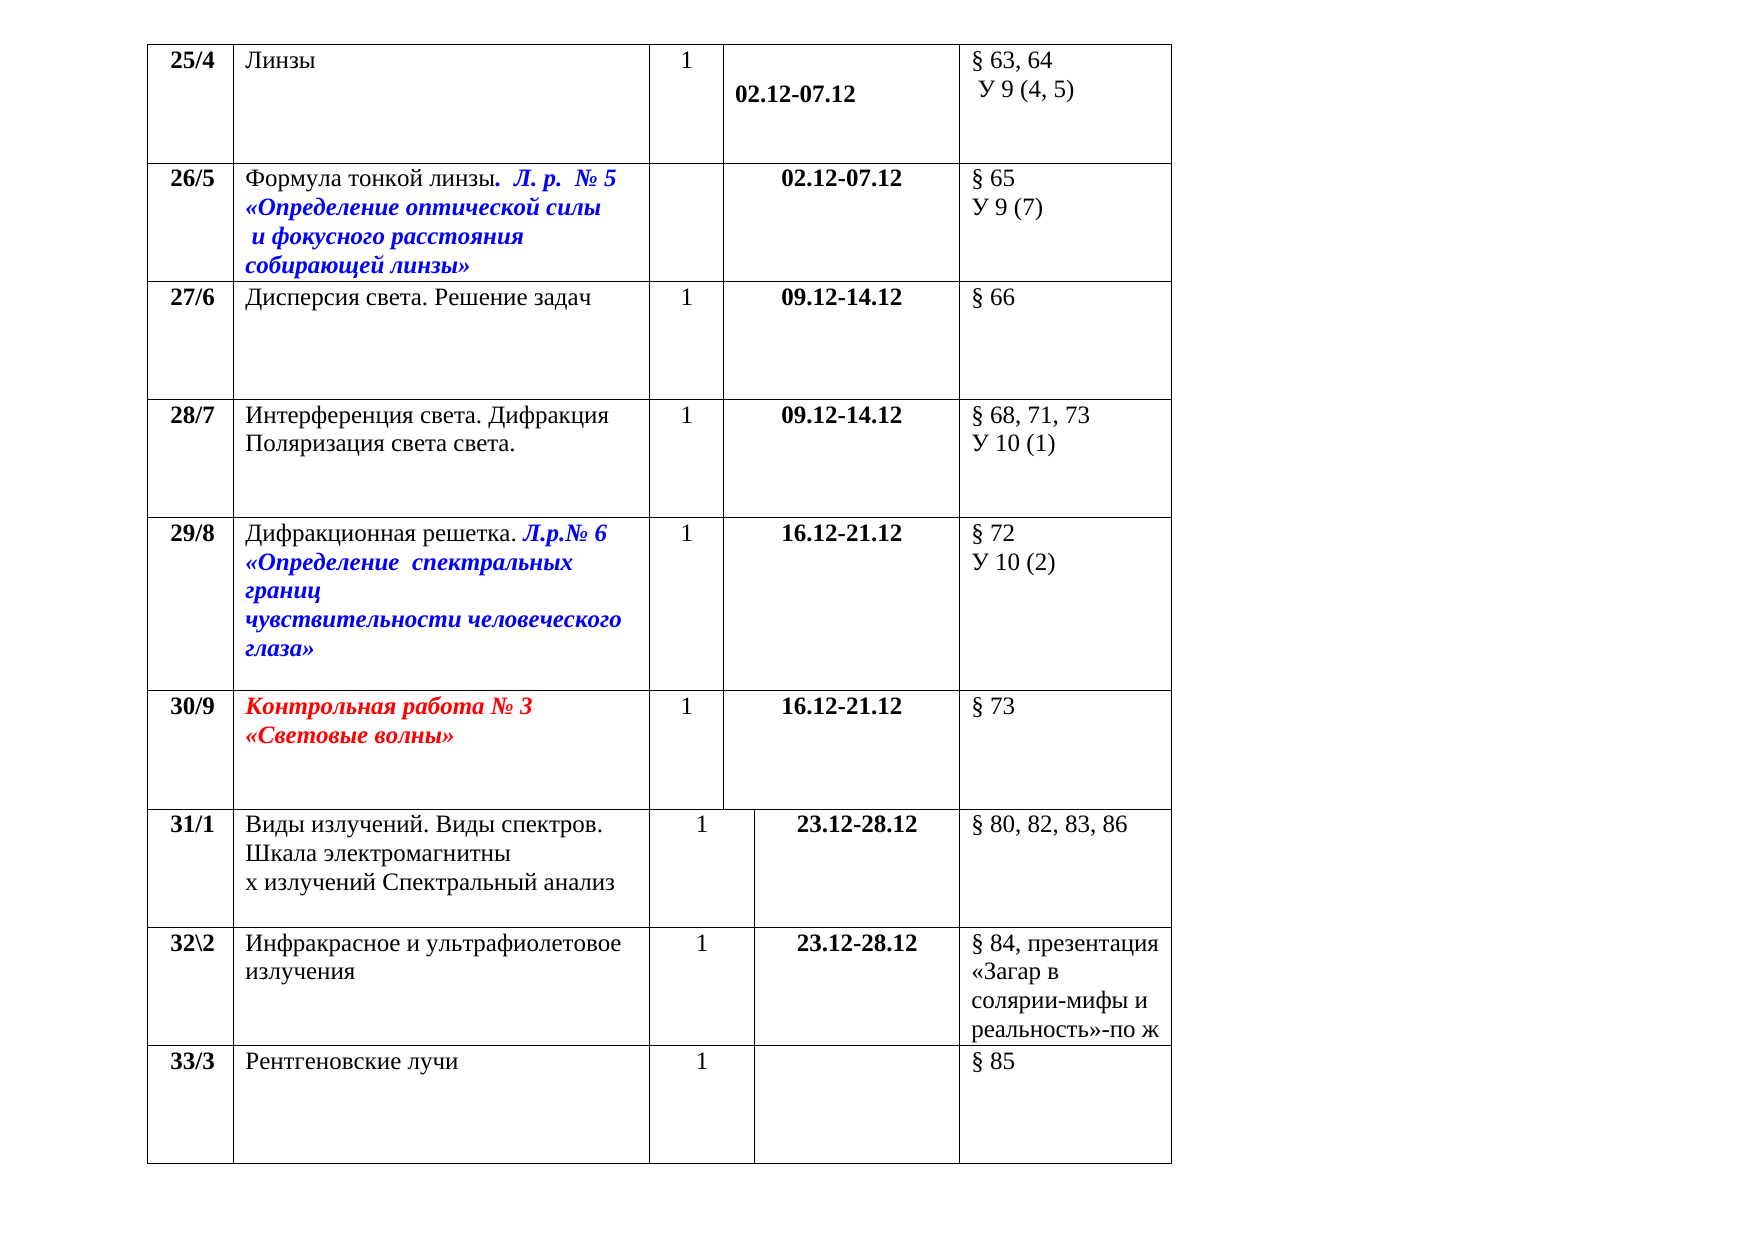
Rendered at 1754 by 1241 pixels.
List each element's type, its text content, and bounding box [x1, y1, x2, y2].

table_cell 09.12-14.12 [724, 400, 959, 517]
table_cell 27/6 [148, 282, 233, 399]
table_cell Формула тонкой линзы. Л. р. № 5 «Определение оптической силы и фокусного расстояния собирающей линзы» [234, 164, 649, 281]
table_cell 1 [650, 810, 754, 927]
table_cell Интерференция света. Дифракция Поляризация света света. [234, 400, 649, 517]
table_cell Дисперсия света. Решение задач [234, 282, 649, 399]
table_cell 23.12-28.12 [755, 928, 959, 1045]
table_cell 23.12-28.12 [755, 810, 959, 927]
table_cell § 73 [960, 691, 1171, 808]
table_cell 1 [650, 282, 723, 399]
table_cell Инфракрасное и ультрафиолетовое излучения [234, 928, 649, 1045]
table_cell 1 [650, 45, 723, 162]
table_cell 33/3 [148, 1046, 233, 1163]
table_cell 26/5 [148, 164, 233, 281]
table_cell Дифракционная решетка. Л.р.№ 6 «Определение спектральных границ чувствительности человеческого глаза» [234, 518, 649, 690]
table_cell 29/8 [148, 518, 233, 690]
table_cell 28/7 [148, 400, 233, 517]
table_cell 32\2 [148, 928, 233, 1045]
table_cell [650, 164, 723, 281]
table_cell § 66 [960, 282, 1171, 399]
table_cell 02.12-07.12 [724, 164, 959, 281]
table_cell § 63, 64 У 9 (4, 5) [960, 45, 1171, 162]
table_cell 16.12-21.12 [724, 518, 959, 690]
table_cell § 72 У 10 (2) [960, 518, 1171, 690]
table_cell 1 [650, 691, 723, 808]
table_cell Линзы [234, 45, 649, 162]
table_cell 1 [650, 928, 754, 1045]
table_cell Контрольная работа № 3 «Световые волны» [234, 691, 649, 808]
table_cell § 65 У 9 (7) [960, 164, 1171, 281]
table_cell [755, 1046, 959, 1163]
table_cell 16.12-21.12 [724, 691, 959, 808]
table_cell 09.12-14.12 [724, 282, 959, 399]
table_cell § 68, 71, 73 У 10 (1) [960, 400, 1171, 517]
table_cell 1 [650, 400, 723, 517]
table_cell 31/1 [148, 810, 233, 927]
table_cell 30/9 [148, 691, 233, 808]
table_cell 25/4 [148, 45, 233, 162]
table_cell § 84, презентация «Загар в солярии-мифы и реальность»-по ж [960, 928, 1171, 1045]
table_cell 02.12-07.12 [724, 45, 959, 162]
table_cell § 85 [960, 1046, 1171, 1163]
table_cell Виды излучений. Виды спектров. Шкала электромагнитны х излучений Спектральный анализ [234, 810, 649, 927]
table_cell § 80, 82, 83, 86 [960, 810, 1171, 927]
table_cell Рентгеновские лучи [234, 1046, 649, 1163]
table_cell 1 [650, 1046, 754, 1163]
table_cell 1 [650, 518, 723, 690]
